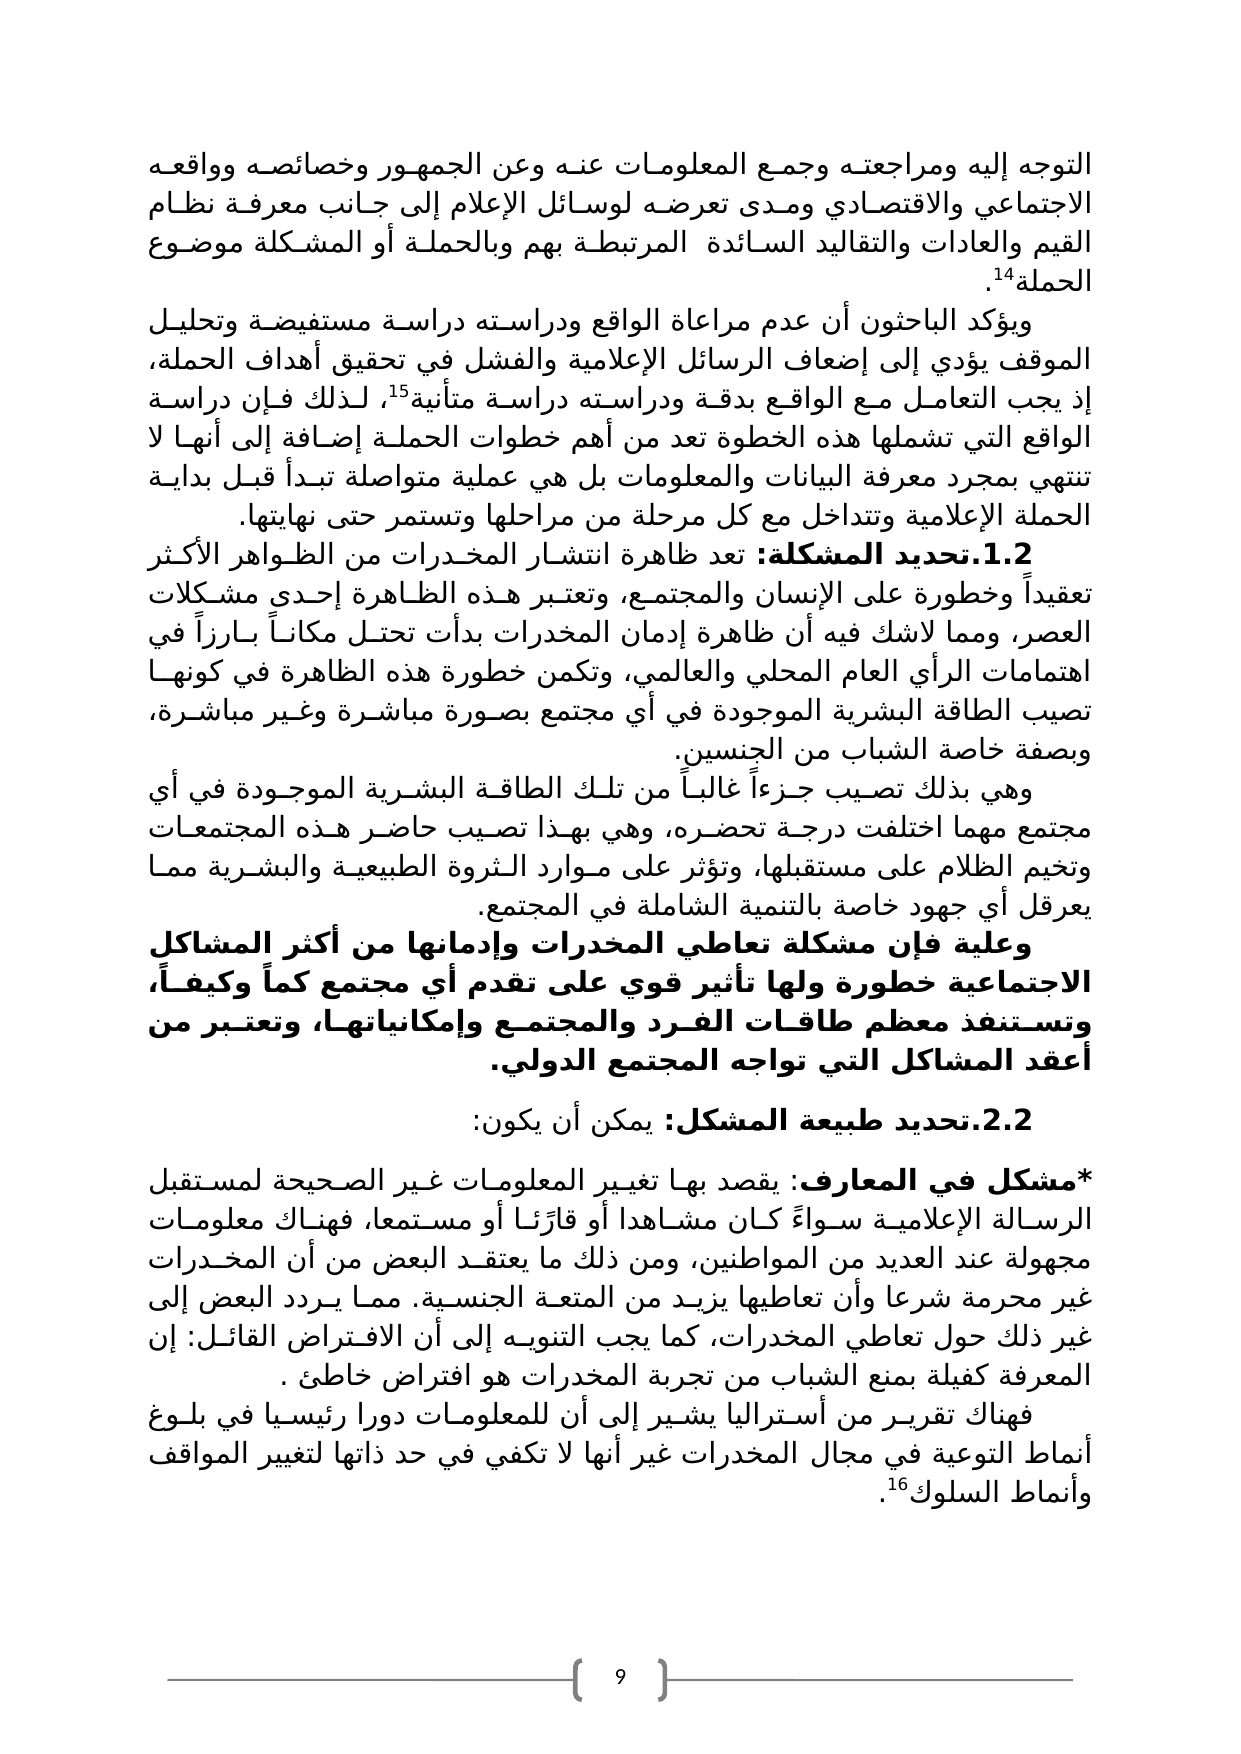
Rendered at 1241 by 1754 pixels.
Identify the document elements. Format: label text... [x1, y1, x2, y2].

text فهناك تقرير من أستراليا يشير إلى أن للمعلومات دورا رئيسيا في بلوغ أنماط التوعية في مجال المخدرات غير أنها لا تكفي في حد ذاتها لتغيير المواقف وأنماط السلوك16. [148, 1397, 1093, 1509]
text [148, 148, 1093, 298]
text 2.2.تحديد طبيعة المشكل: يمكن أن يكون: [148, 1103, 1093, 1137]
text وعلية فإن مشكلة تعاطي المخدرات وإدمانها من أكثر المشاكل الاجتماعية خطورة ولها تأثير قوي على تقدم أي مجتمع كماً وكيفاً، وتستنفذ معظم طاقات الفرد والمجتمع وإمكانياتها، وتعتبر من أعقد المشاكل التي تواجه المجتمع الدولي. [148, 927, 1093, 1078]
text *مشكل في المعارف: يقصد بها تغيير المعلومات غير الصحيحة لمستقبل الرسالة الإعلامية سواءً كان مشاهدا أو قارًئا أو مستمعا، فهناك معلومات مجهولة عند العديد من المواطنين، ومن ذلك ما يعتقد البعض من أن المخدرات غير محرمة شرعا وأن تعاطيها يزيد من المتعة الجنسية. مما يردد البعض إلى غير ذلك حول تعاطي المخدرات، كما يجب التنويه إلى أن الافتراض القائل: إن المعرفة كفيلة بمنع الشباب من تجربة المخدرات هو افتراض خاطئ . [148, 1163, 1093, 1392]
text وهي بذلك تصيب جزءاً غالباً من تلك الطاقة البشرية الموجودة في أي مجتمع مهما اختلفت درجة تحضره، وهي بهذا تصيب حاضر هذه المجتمعات وتخيم الظلام على مستقبلها، وتؤثر على موارد الثروة الطبيعية والبشرية مما يعرقل أي جهود خاصة بالتنمية الشاملة في المجتمع. [148, 771, 1093, 922]
text ويؤكد الباحثون أن عدم مراعاة الواقع ودراسته دراسة مستفيضة وتحليل الموقف يؤدي إلى إضعاف الرسائل الإعلامية والفشل في تحقيق أهداف الحملة، إذ يجب التعامل مع الواقع بدقة ودراسته دراسة متأنية15، لذلك فإن دراسة الواقع التي تشملها هذه الخطوة تعد من أهم خطوات الحملة إضافة إلى أنها لا تنتهي بمجرد معرفة البيانات والمعلومات بل هي عملية متواصلة تبدأ قبل بداية الحملة الإعلامية وتتداخل مع كل مرحلة من مراحلها وتستمر حتى نهايتها. [148, 303, 1093, 532]
text 1.2.تحديد المشكلة: تعد ظاهرة انتشار المخدرات من الظواهر الأكثر تعقيداً وخطورة على الإنسان والمجتمع، وتعتبر هذه الظاهرة إحدى مشكلات العصر، ومما لاشك فيه أن ظاهرة إدمان المخدرات بدأت تحتل مكاناً بارزاً في اهتمامات الرأي العام المحلي والعالمي، وتكمن خطورة هذه الظاهرة في كونها تصيب الطاقة البشرية الموجودة في أي مجتمع بصورة مباشرة وغير مباشرة، وبصفة خاصة الشباب من الجنسين. [148, 537, 1093, 766]
